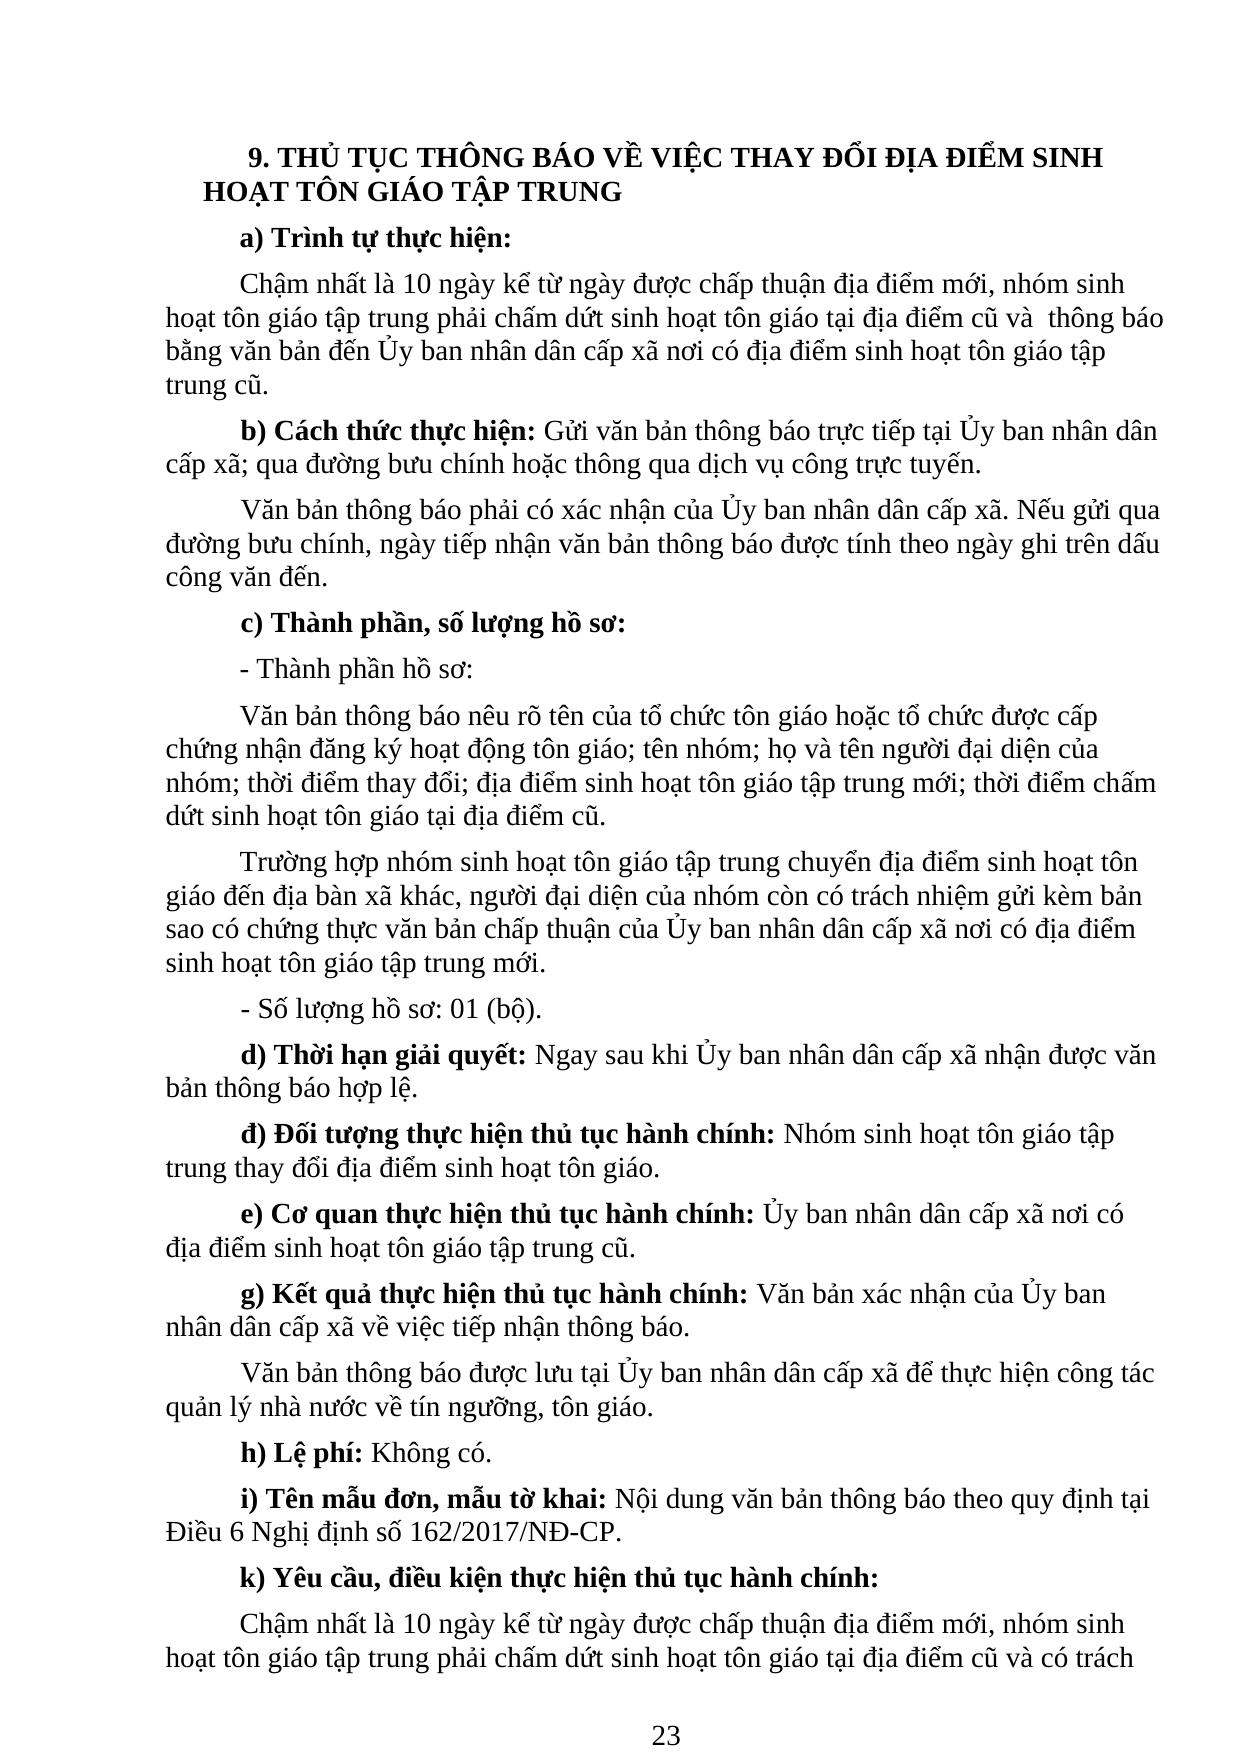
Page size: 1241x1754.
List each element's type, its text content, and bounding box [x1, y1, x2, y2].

text đ) Đối tượng thực hiện thủ tục hành chính: Nhóm sinh hoạt tôn giáo tập trung thay đổi địa điểm sinh hoạt tôn giáo. [165, 1117, 1166, 1184]
text k) Yêu cầu, điều kiện thực hiện thủ tục hành chính: [165, 1561, 1166, 1594]
text Trường hợp nhóm sinh hoạt tôn giáo tập trung chuyển địa điểm sinh hoạt tôn giáo đến địa bàn xã khác, người đại diện của nhóm còn có trách nhiệm gửi kèm bản sao có chứng thực văn bản chấp thuận của Ủy ban nhân dân cấp xã nơi có địa điểm sinh hoạt tôn giáo tập trung mới. [165, 844, 1166, 978]
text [165, 1607, 1166, 1674]
text Chậm nhất là 10 ngày kể từ ngày được chấp thuận địa điểm mới, nhóm sinh hoạt tôn giáo tập trung phải chấm dứt sinh hoạt tôn giáo tại địa điểm cũ và thông báo bằng văn bản đến Ủy ban nhân dân cấp xã nơi có địa điểm sinh hoạt tôn giáo tập trung cũ. [165, 266, 1166, 400]
text Văn bản thông báo phải có xác nhận của Ủy ban nhân dân cấp xã. Nếu gửi qua đường bưu chính, ngày tiếp nhận văn bản thông báo được tính theo ngày ghi trên dấu công văn đến. [165, 492, 1166, 593]
text h) Lệ phí: Không có. [165, 1435, 1166, 1468]
text d) Thời hạn giải quyết: Ngay sau khi Ủy ban nhân dân cấp xã nhận được văn bản thông báo hợp lệ. [165, 1037, 1166, 1104]
text 9. THỦ TỤC THÔNG BÁO VỀ VIỆC THAY ĐỔI ĐỊA ĐIỂM SINH HOẠT TÔN GIÁO TẬP TRUNG [203, 141, 1166, 208]
text - Số lượng hồ sơ: 01 (bộ). [165, 991, 1166, 1024]
text b) Cách thức thực hiện: Gửi văn bản thông báo trực tiếp tại Ủy ban nhân dân cấp xã; qua đường bưu chính hoặc thông qua dịch vụ công trực tuyến. [165, 413, 1166, 480]
text - Thành phần hồ sơ: [165, 652, 1166, 685]
text g) Kết quả thực hiện thủ tục hành chính: Văn bản xác nhận của Ủy ban nhân dân cấp xã về việc tiếp nhận thông báo. [165, 1276, 1166, 1343]
text Văn bản thông báo nêu rõ tên của tổ chức tôn giáo hoặc tổ chức được cấp chứng nhận đăng ký hoạt động tôn giáo; tên nhóm; họ và tên người đại diện của nhóm; thời điểm thay đổi; địa điểm sinh hoạt tôn giáo tập trung mới; thời điểm chấm dứt sinh hoạt tôn giáo tại địa điểm cũ. [165, 698, 1166, 832]
text c) Thành phần, số lượng hồ sơ: [165, 606, 1166, 639]
text i) Tên mẫu đơn, mẫu tờ khai: Nội dung văn bản thông báo theo quy định tại Điều 6 Nghị định số 162/2017/NĐ-CP. [165, 1481, 1166, 1548]
text e) Cơ quan thực hiện thủ tục hành chính: Ủy ban nhân dân cấp xã nơi có địa điểm sinh hoạt tôn giáo tập trung cũ. [165, 1196, 1166, 1263]
text Văn bản thông báo được lưu tại Ủy ban nhân dân cấp xã để thực hiện công tác quản lý nhà nước về tín ngưỡng, tôn giáo. [165, 1355, 1166, 1422]
text a) Trình tự thực hiện: [165, 220, 1166, 254]
